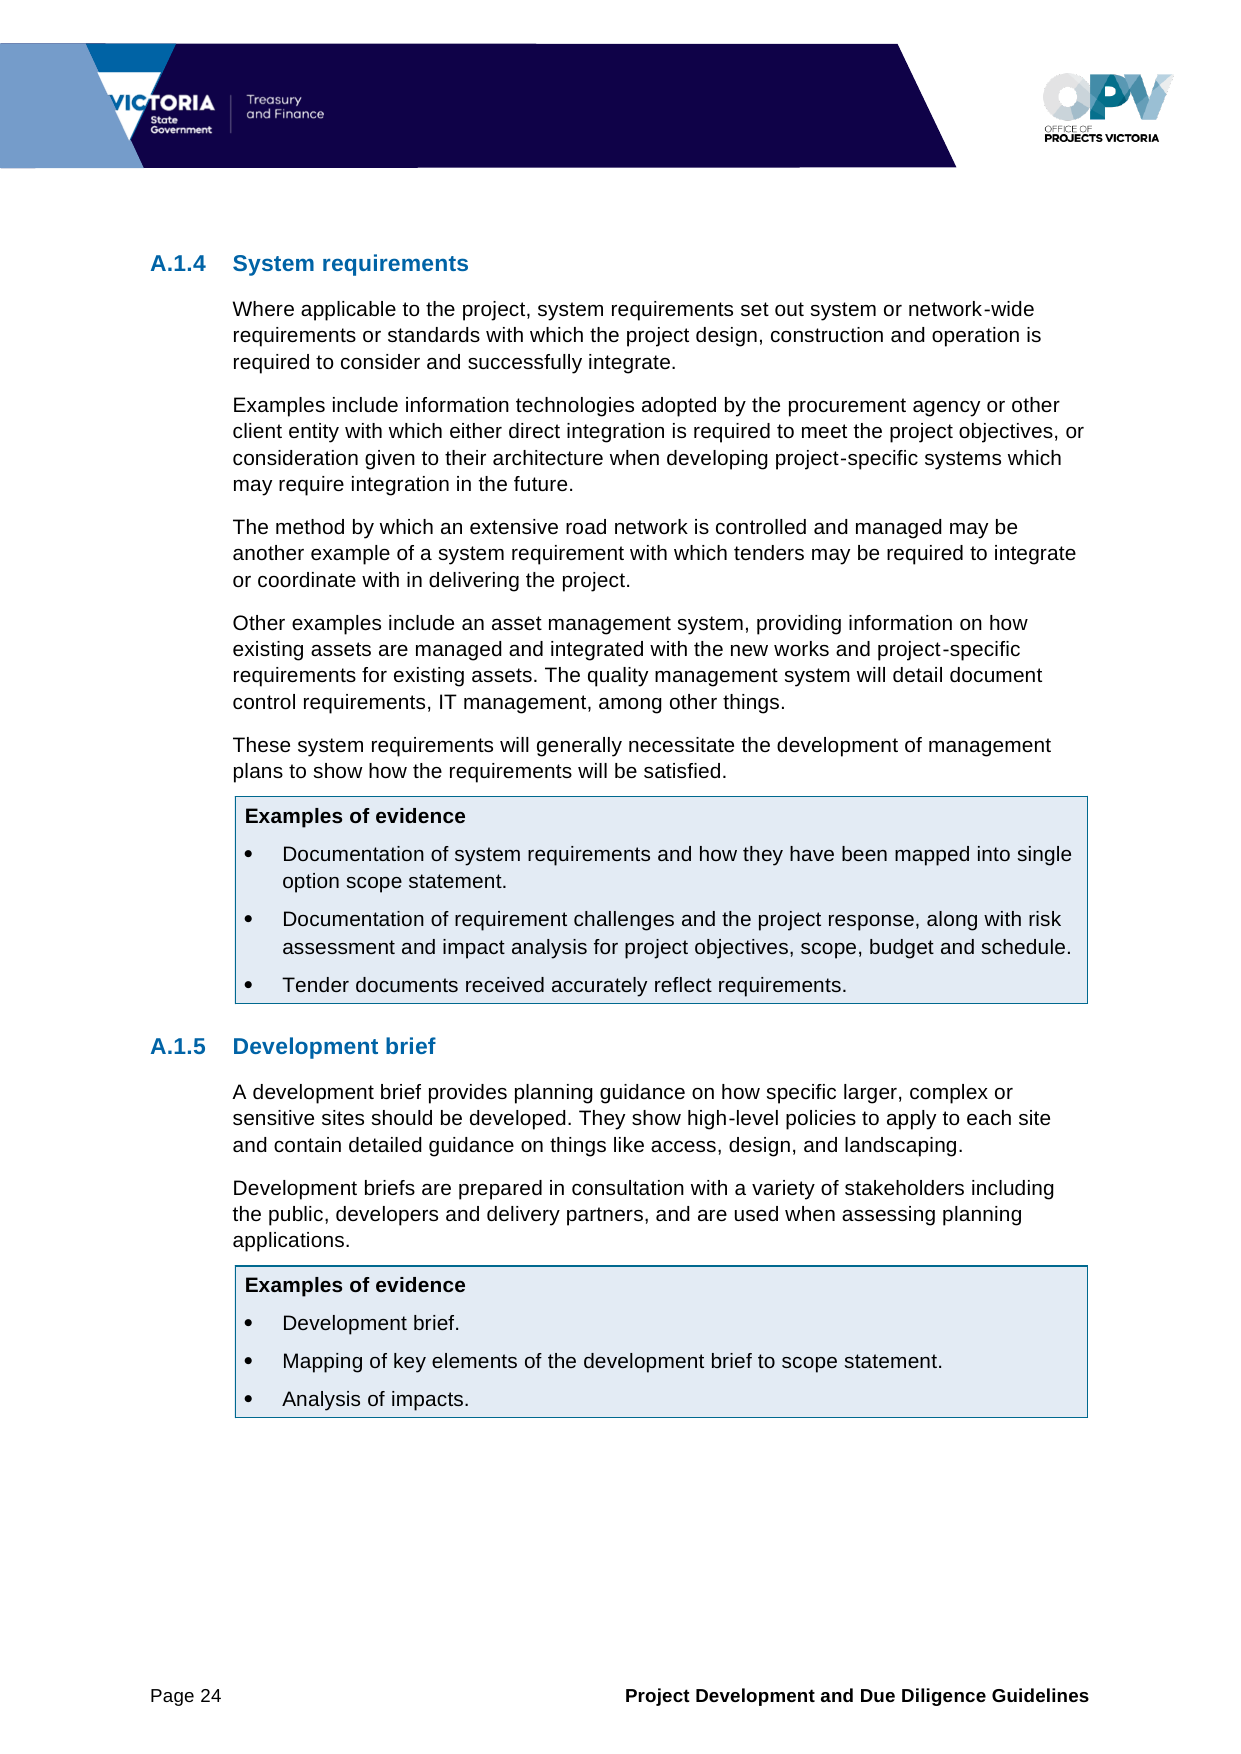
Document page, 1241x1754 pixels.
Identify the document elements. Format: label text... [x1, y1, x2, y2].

text Where applicable to the project, system requirements set out system or network-wide requirements or standards with which the project design, construction and operation is required to consider and successfully integrate. [232, 297, 1090, 373]
picture [1043, 73, 1174, 142]
text Examples include information technologies adopted by the procurement agency or other client entity with which either direct integration is required to meet the project objectives, or consideration given to their architecture when developing project-specific systems which may require integration in the future. [232, 393, 1090, 496]
text A development brief provides planning guidance on how specific larger, complex or sensitive sites should be developed. They show high-level policies to apply to each site and contain detailed guidance on things like access, design, and landscaping. [232, 1080, 1090, 1156]
text Examples of evidence [236, 1267, 1087, 1297]
text Documentation of requirement challenges and the project response, along with risk assessment and impact analysis for project objectives, scope, budget and schedule. [236, 899, 1087, 958]
text Development brief. [236, 1303, 1087, 1335]
text The method by which an extensive road network is controlled and managed may be another example of a system requirement with which tenders may be required to integrate or coordinate with in delivering the project. [232, 515, 1090, 591]
text Mapping of key elements of the development brief to scope statement. [236, 1341, 1087, 1373]
picture [97, 72, 324, 141]
text Documentation of system requirements and how they have been mapped into single option scope statement. [236, 833, 1087, 893]
text These system requirements will generally necessitate the development of management plans to show how the requirements will be satisfied. [232, 732, 1090, 783]
subtitle Development brief [150, 1033, 1090, 1059]
subtitle System requirements [150, 250, 1090, 276]
text Development briefs are prepared in consultation with a variety of stakeholders including the public, developers and delivery partners, and are used when assessing planning applications. [232, 1175, 1090, 1252]
text Tender documents received accurately reflect requirements. [236, 964, 1087, 1003]
text Analysis of impacts. [236, 1379, 1087, 1417]
text Examples of evidence [236, 797, 1087, 827]
text Other examples include an asset management system, providing information on how existing assets are managed and integrated with the new works and project-specific requirements for existing assets. The quality management system will detail document control requirements, IT management, among other things. [232, 610, 1090, 713]
